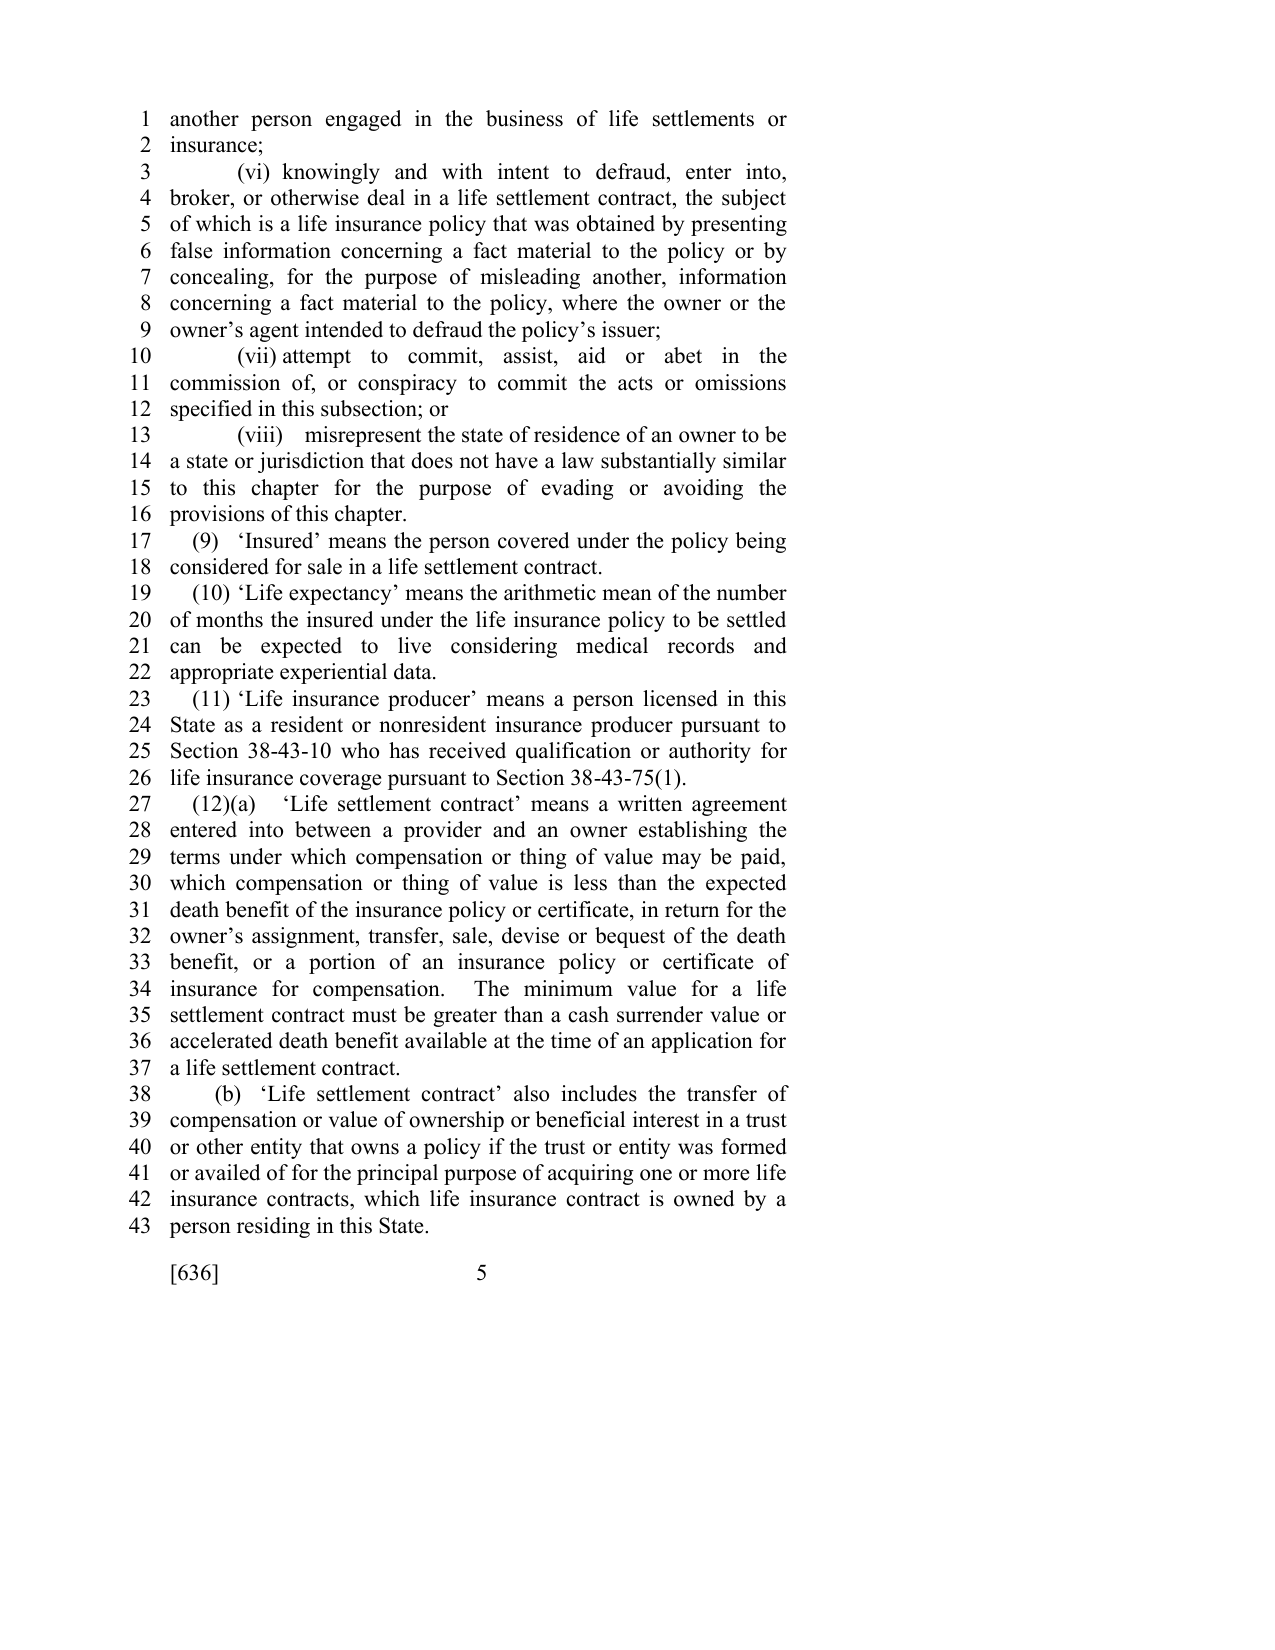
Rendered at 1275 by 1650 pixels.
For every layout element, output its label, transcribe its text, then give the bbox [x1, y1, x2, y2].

text (vi) knowingly and with intent to defraud, enter into, broker, or otherwise deal in a life settlement contract, the subject of which is a life insurance policy that was obtained by presenting false information concerning a fact material to the policy or by concealing, for the purpose of misleading another, information concerning a fact material to the policy, where the owner or the owner’s agent intended to defraud the policy’s issuer; [169, 158, 787, 342]
text (viii) misrepresent the state of residence of an owner to be a state or jurisdiction that does not have a law substantially similar to this chapter for the purpose of evading or avoiding the provisions of this chapter. [169, 421, 787, 527]
text (9) ‘Insured’ means the person covered under the policy being considered for sale in a life settlement contract. [169, 527, 787, 579]
text (vii) attempt to commit, assist, aid or abet in the commission of, or conspiracy to commit the acts or omissions specified in this subsection; or [169, 342, 787, 421]
text (11) ‘Life insurance producer’ means a person licensed in this State as a resident or nonresident insurance producer pursuant to Section 38-43-10 who has received qualification or authority for life insurance coverage pursuant to Section 38-43-75(1). [169, 685, 787, 790]
text (10) ‘Life expectancy’ means the arithmetic mean of the number of months the insured under the life insurance policy to be settled can be expected to live considering medical records and appropriate experiential data. [169, 579, 787, 685]
text (b) ‘Life settlement contract’ also includes the transfer of compensation or value of ownership or beneficial interest in a trust or other entity that owns a policy if the trust or entity was formed or availed of for the principal purpose of acquiring one or more life insurance contracts, which life insurance contract is owned by a person residing in this State. [169, 1080, 787, 1238]
text (12)(a) ‘Life settlement contract’ means a written agreement entered into between a provider and an owner establishing the terms under which compensation or thing of value may be paid, which compensation or thing of value is less than the expected death benefit of the insurance policy or certificate, in return for the owner’s assignment, transfer, sale, devise or bequest of the death benefit, or a portion of an insurance policy or certificate of insurance for compensation. The minimum value for a life settlement contract must be greater than a cash surrender value or accelerated death benefit available at the time of an application for a life settlement contract. [169, 790, 787, 1080]
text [169, 105, 787, 158]
